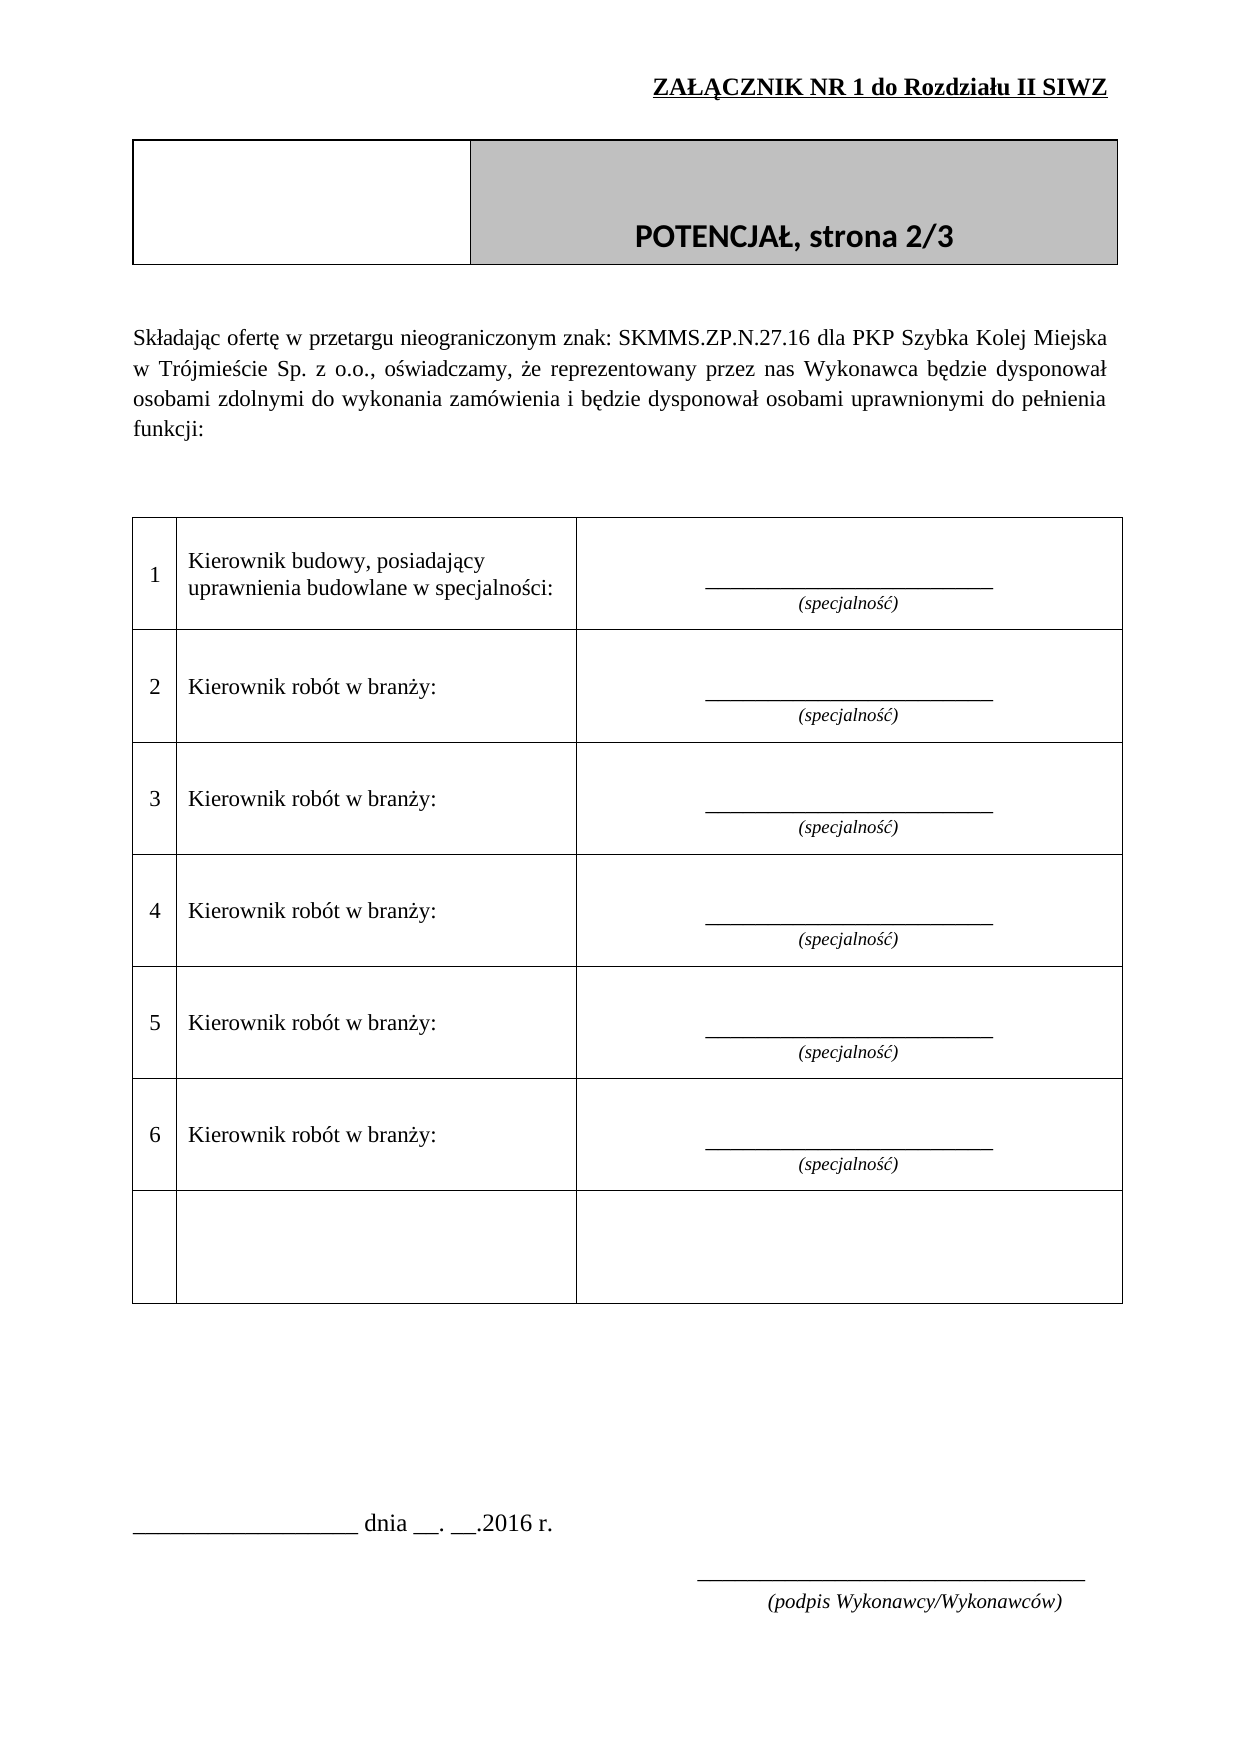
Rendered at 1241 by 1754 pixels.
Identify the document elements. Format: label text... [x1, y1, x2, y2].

text __________________ dnia __. __.2016 r. [133, 1508, 1108, 1536]
table_cell 4 [133, 855, 176, 966]
text Składając ofertę w przetargu nieograniczonym znak: SKMMS.ZP.N.27.16 dla PKP Szybka Kolej Miejska w Trójmieście Sp. z o.o., oświadczamy, że reprezentowany przez nas Wykonawca będzie dysponował osobami zdolnymi do wykonania zamówienia i będzie dysponował osobami uprawnionymi do pełnienia funkcji: [133, 324, 1108, 441]
table_cell 6 [133, 1079, 176, 1190]
text (podpis Wykonawcy/Wykonawców) [255, 1589, 1108, 1613]
table_cell Kierownik robót w branży: [177, 855, 576, 966]
table_cell _______________________ (specjalność) [577, 967, 1122, 1078]
table_cell Kierownik robót w branży: [177, 967, 576, 1078]
table_cell Kierownik robót w branży: [177, 743, 576, 854]
table_cell _______________________ (specjalność) [577, 630, 1122, 742]
table_cell Kierownik robót w branży: [177, 630, 576, 742]
text ZAŁĄCZNIK NR 1 do Rozdziału II SIWZ [133, 72, 1108, 100]
table_cell _______________________ (specjalność) [577, 1079, 1122, 1190]
table_cell 5 [133, 967, 176, 1078]
table_cell _______________________ (specjalność) [577, 743, 1122, 854]
table_cell Kierownik robót w branży: [177, 1079, 576, 1190]
table_cell 2 [133, 630, 176, 742]
table_header 1 [133, 518, 176, 629]
table_cell _______________________ (specjalność) [577, 855, 1122, 966]
table_header Kierownik budowy, posiadający uprawnienia budowlane w specjalności: [177, 518, 576, 629]
table_cell [577, 1191, 1122, 1302]
table_cell [177, 1191, 576, 1302]
table_header _______________________ (specjalność) [577, 518, 1122, 629]
table_cell 3 [133, 743, 176, 854]
text _______________________________ [133, 1555, 1108, 1583]
table_cell [133, 1191, 176, 1302]
